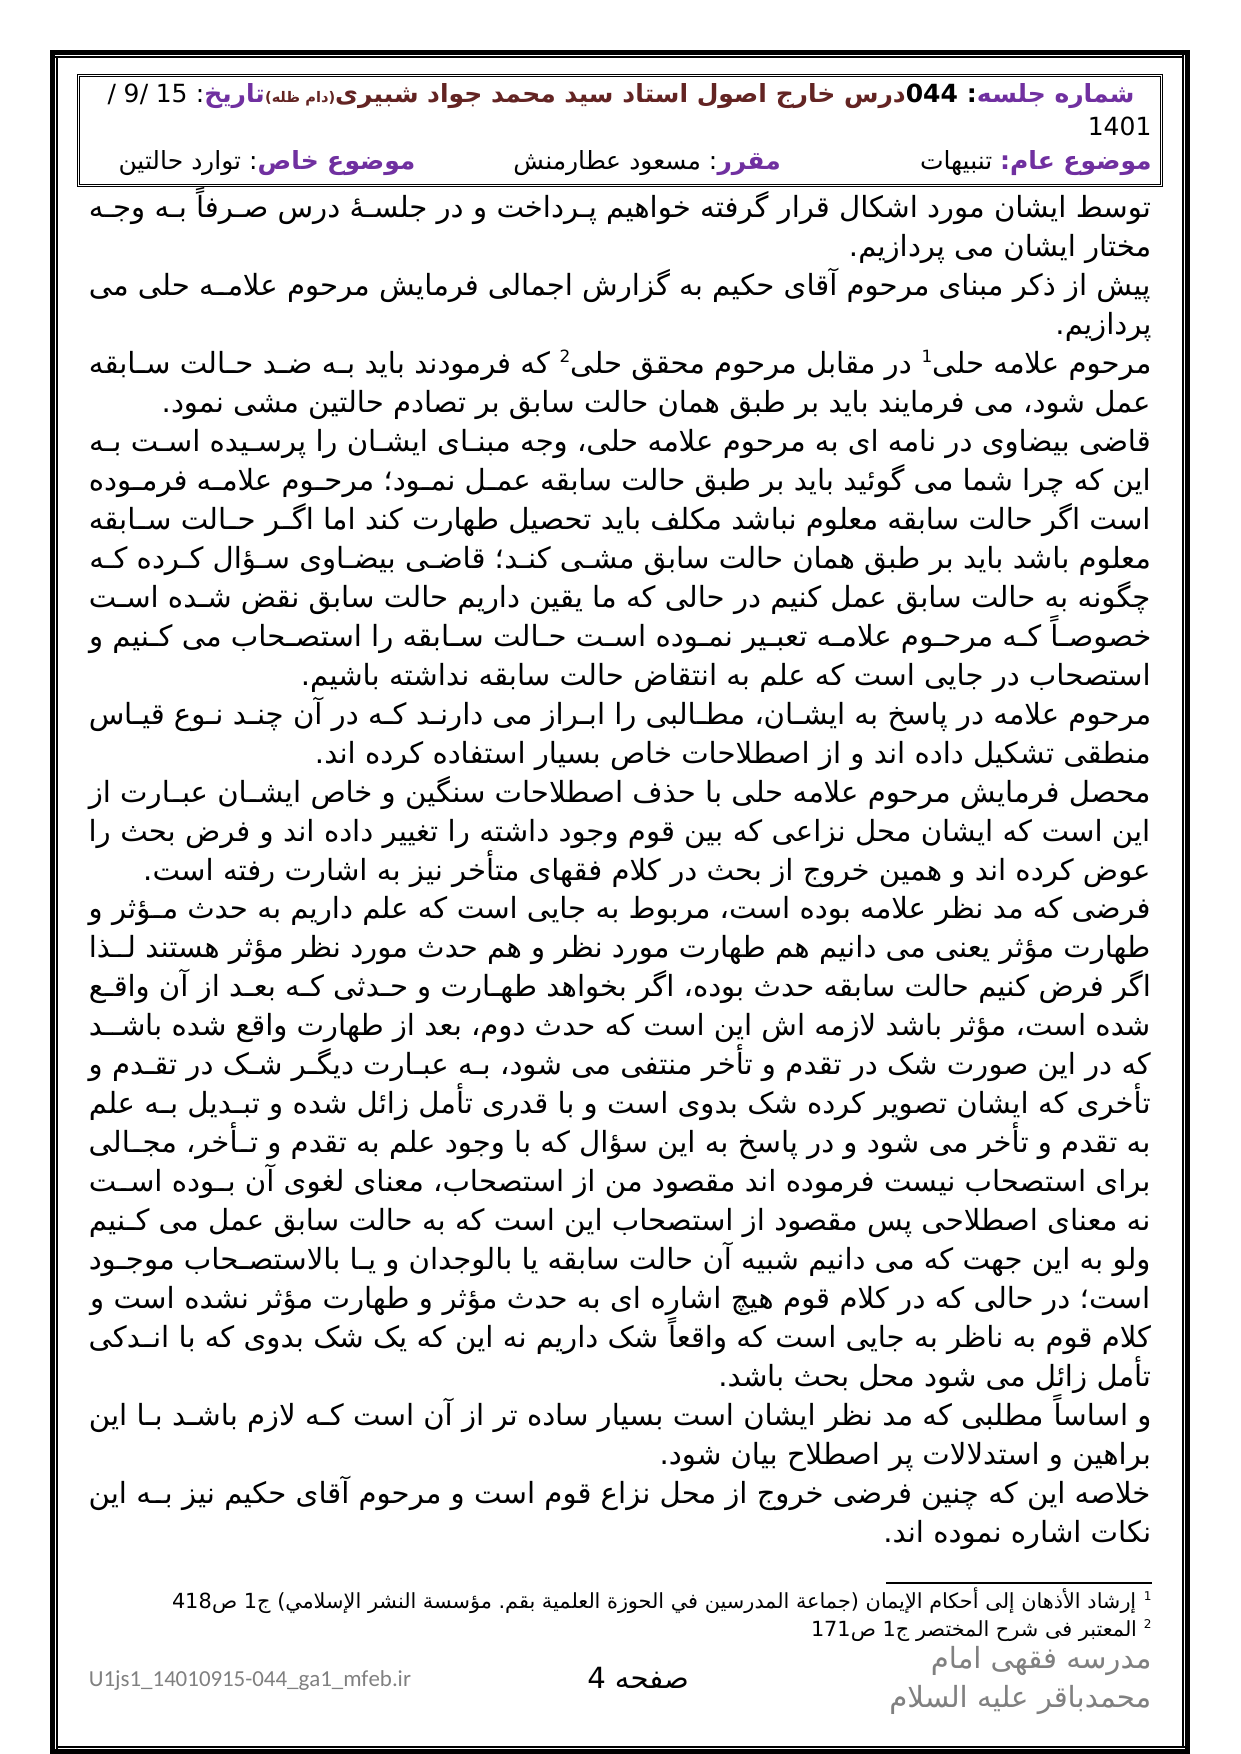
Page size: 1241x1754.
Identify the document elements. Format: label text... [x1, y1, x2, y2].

text قاضی بیضاوی در نامه ای به مرحوم علامه حلی، وجه مبنای ایشان را پرسیده است به این که چرا شما می گوئید باید بر طبق حالت سابقه عمل نمود؛ مرحوم علامه فرموده است اگر حالت سابقه معلوم نباشد مکلف باید تحصیل طهارت کند اما اگر حالت سابقه معلوم باشد باید بر طبق همان حالت سابق مشی کند؛ قاضی بیضاوی سؤال کرده که چگونه به حالت سابق عمل کنیم در حالی که ما یقین داریم حالت سابق نقض شده است خصوصاً که مرحوم علامه تعبیر نموده است حالت سابقه را استصحاب می کنیم و استصحاب در جایی است که علم به انتقاض حالت سابقه نداشته باشیم. [89, 424, 1152, 692]
text خلاصه این که چنین فرضی خروج از محل نزاع قوم است و مرحوم آقای حکیم نیز به این نکات اشاره نموده اند. [89, 1476, 1152, 1549]
text پیش از ذکر مبنای مرحوم آقای حکیم به گزارش اجمالی فرمایش مرحوم علامه حلی می پردازیم. [89, 268, 1152, 341]
text مرحوم علامه در پاسخ به ایشان، مطالبی را ابراز می دارند که در آن چند نوع قیاس منطقی تشکیل داده اند و از اصطلاحات خاص بسیار استفاده کرده اند. [89, 697, 1152, 770]
text و اساساً مطلبی که مد نظر ایشان است بسیار ساده تر از آن است که لازم باشد با این براهین و استدلالات پر اصطلاح بیان شود. [89, 1398, 1152, 1471]
text محصل فرمایش مرحوم علامه حلی با حذف اصطلاحات سنگین و خاص ایشان عبارت از این است که ایشان محل نزاعی که بین قوم وجود داشته را تغییر داده اند و فرض بحث را عوض کرده اند و همین خروج از بحث در کلام فقهای متأخر نیز به اشارت رفته است. [89, 775, 1152, 887]
text فرضی که مد نظر علامه بوده است، مربوط به جایی است که علم داریم به حدث مؤثر و طهارت مؤثر یعنی می دانیم هم طهارت مورد نظر و هم حدث مورد نظر مؤثر هستند لذا اگر فرض کنیم حالت سابقه حدث بوده، اگر بخواهد طهارت و حدثی که بعد از آن واقع شده است، مؤثر باشد لازمه اش این است که حدث دوم، بعد از طهارت واقع شده باشد که در این صورت شک در تقدم و تأخر منتفی می شود، به عبارت دیگر شک در تقدم و تأخری که ایشان تصویر کرده شک بدوی است و با قدری تأمل زائل شده و تبدیل به علم به تقدم و تأخر می شود و در پاسخ به این سؤال که با وجود علم به تقدم و تأخر، مجالی برای استصحاب نیست فرموده اند مقصود من از استصحاب، معنای لغوی آن بوده است نه معنای اصطلاحی پس مقصود از استصحاب این است که به حالت سابق عمل می کنیم ولو به این جهت که می دانیم شبیه آن حالت سابقه یا بالوجدان و یا بالاستصحاب موجود است؛ در حالی که در کلام قوم هیچ اشاره ای به حدث مؤثر و طهارت مؤثر نشده است و کلام قوم به ناظر به جایی است که واقعاً شک داریم نه این که یک شک بدوی که با اندکی تأمل زائل می شود محل بحث باشد. [89, 892, 1152, 1393]
text مرحوم علامه حلی در مقابل مرحوم محقق حلی که فرمودند باید به ضد حالت سابقه عمل شود، می فرمایند باید بر طبق همان حالت سابق بر تصادم حالتین مشی نمود. [89, 346, 1152, 419]
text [89, 191, 1152, 263]
